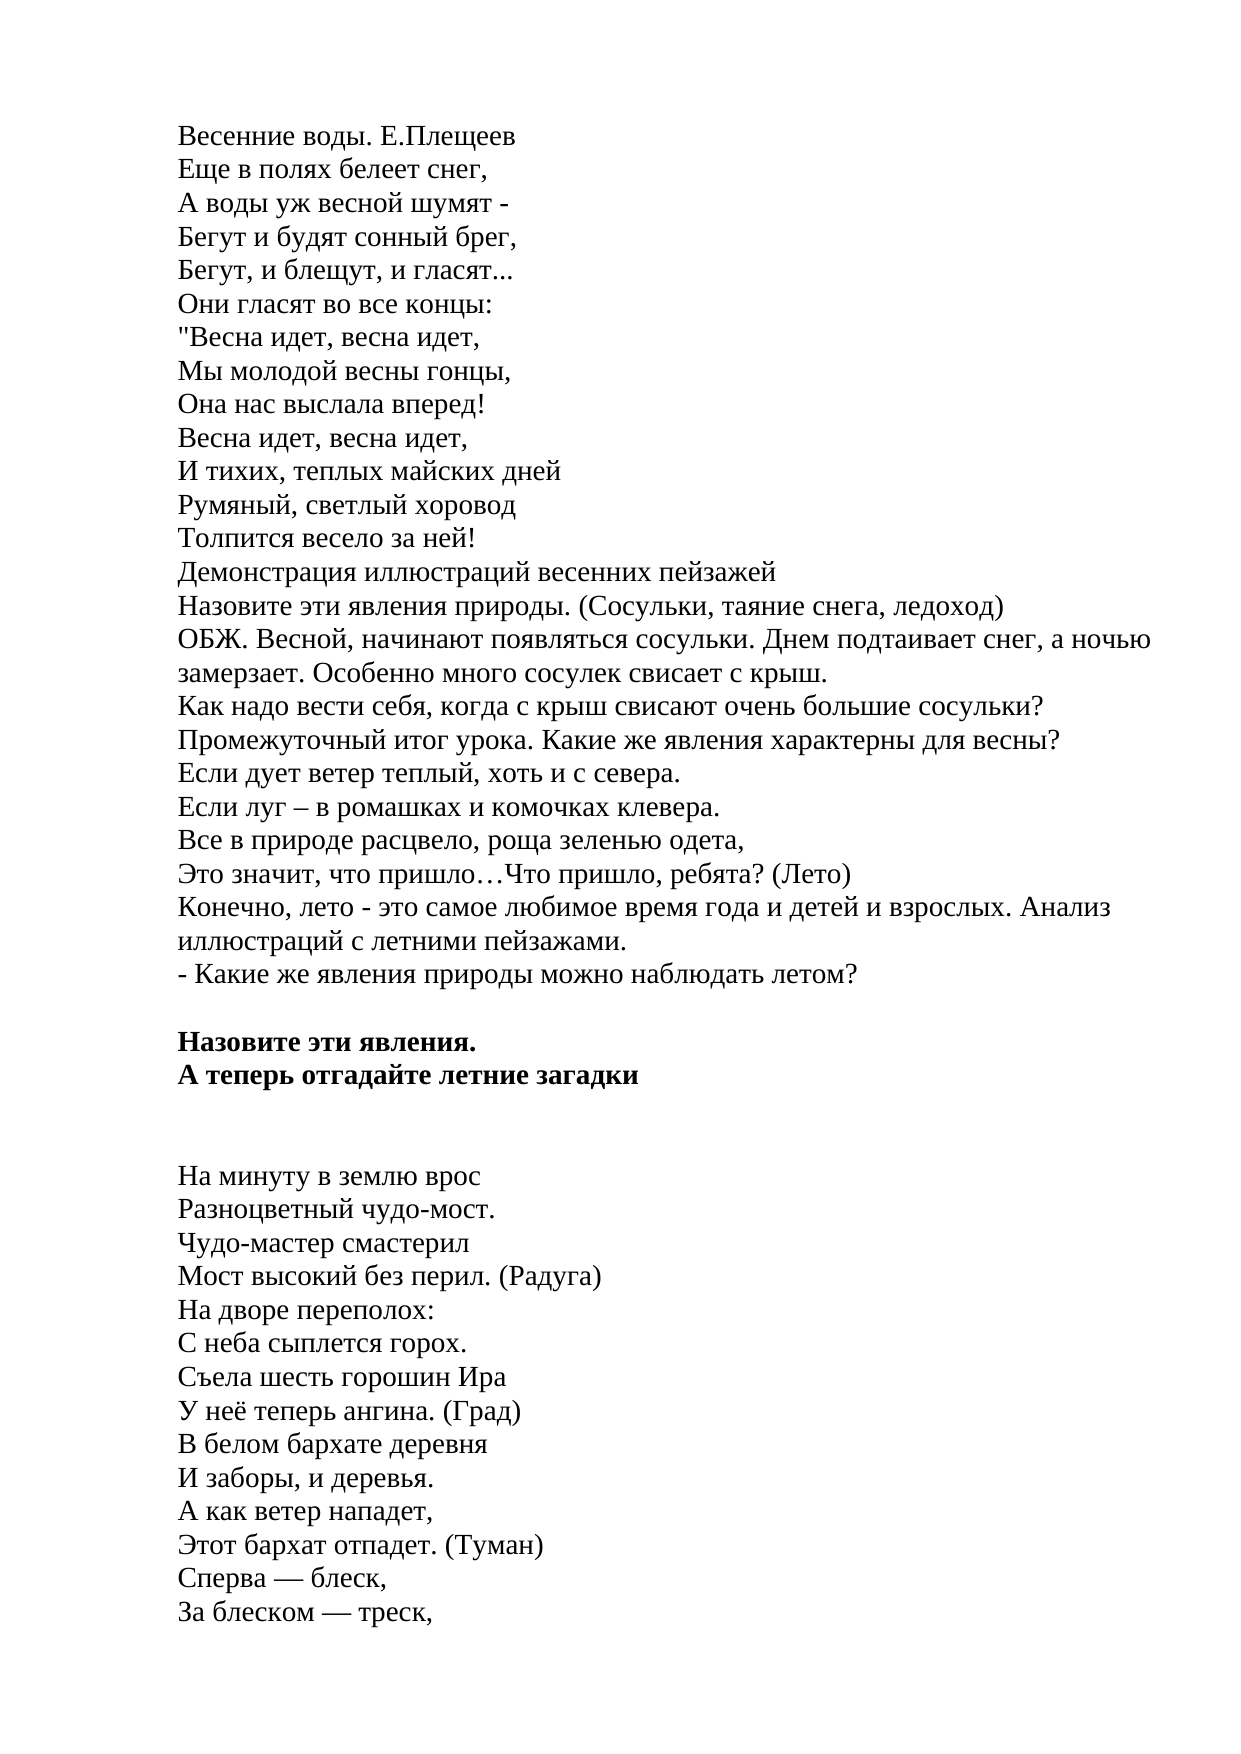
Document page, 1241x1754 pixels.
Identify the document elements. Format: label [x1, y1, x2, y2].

text [177, 118, 1152, 1627]
